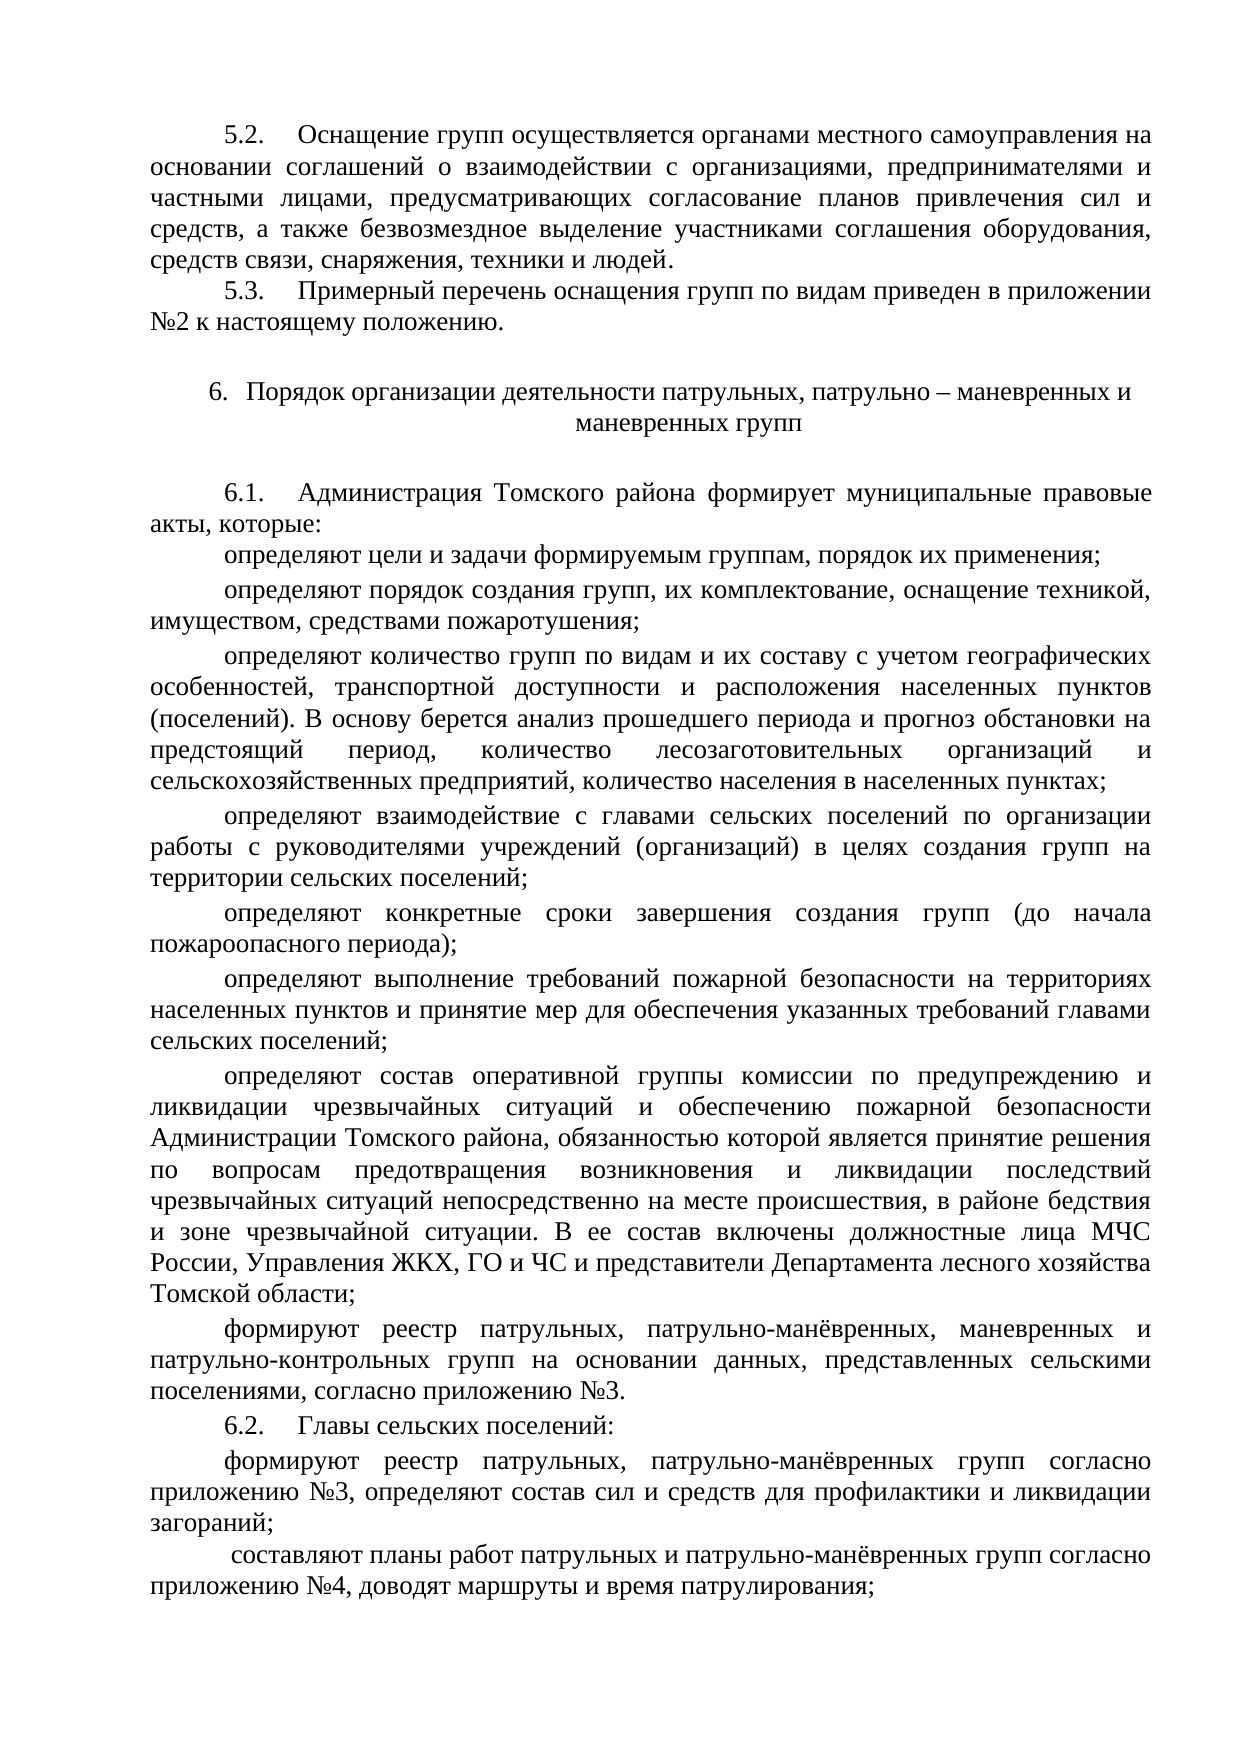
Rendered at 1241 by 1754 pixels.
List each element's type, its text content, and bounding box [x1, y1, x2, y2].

text формируют реестр патрульных, патрульно-манёвренных, маневренных и патрульно-контрольных групп на основании данных, представленных сельскими поселениями, согласно приложению №3. [150, 1312, 1152, 1406]
list Администрация Томского района формирует муниципальные правовые акты, которые: [150, 476, 1152, 538]
text определяют выполнение требований пожарной безопасности на территориях населенных пунктов и принятие мер для обеспечения указанных требований главами сельских поселений; [150, 962, 1152, 1056]
text составляют планы работ патрульных и патрульно-манёвренных групп согласно приложению №4, доводят маршруты и время патрулирования; [150, 1538, 1152, 1600]
text определяют взаимодействие с главами сельских поселений по организации работы с руководителями учреждений (организаций) в целях создания групп на территории сельских поселений; [150, 799, 1152, 892]
list Примерный перечень оснащения групп по видам приведен в приложении №2 к настоящему положению. [150, 274, 1152, 337]
text формируют реестр патрульных, патрульно-манёвренных групп согласно приложению №3, определяют состав сил и средств для профилактики и ликвидации загораний; [150, 1444, 1152, 1538]
list Главы сельских поселений: [150, 1409, 1152, 1441]
text определяют состав оперативной группы комиссии по предупреждению и ликвидации чрезвычайных ситуаций и обеспечению пожарной безопасности Администрации Томского района, обязанностью которой является принятие решения по вопросам предотвращения возникновения и ликвидации последствий чрезвычайных ситуаций непосредственно на месте происшествия, в районе бедствия и зоне чрезвычайной ситуации. В ее состав включены должностные лица МЧС России, Управления ЖКХ, ГО и ЧС и представители Департамента лесного хозяйства Томской области; [150, 1059, 1152, 1308]
text определяют цели и задачи формируемым группам, порядок их применения; [150, 538, 1152, 569]
text определяют порядок создания групп, их комплектование, оснащение техникой, имуществом, средствами пожаротушения; [150, 573, 1152, 636]
list Оснащение групп осуществляется органами местного самоуправления на основании соглашений о взаимодействии с организациями, предпринимателями и частными лицами, предусматривающих согласование планов привлечения сил и средств, а также безвозмездное выделение участниками соглашения оборудования, средств связи, снаряжения, техники и людей. [150, 118, 1152, 274]
list Порядок организации деятельности патрульных, патрульно – маневренных и маневренных групп [187, 375, 1152, 437]
text определяют конкретные сроки завершения создания групп (до начала пожароопасного периода); [150, 896, 1152, 958]
text определяют количество групп по видам и их составу с учетом географических особенностей, транспортной доступности и расположения населенных пунктов (поселений). В основу берется анализ прошедшего периода и прогноз обстановки на предстоящий период, количество лесозаготовительных организаций и сельскохозяйственных предприятий, количество населения в населенных пунктах; [150, 639, 1152, 795]
